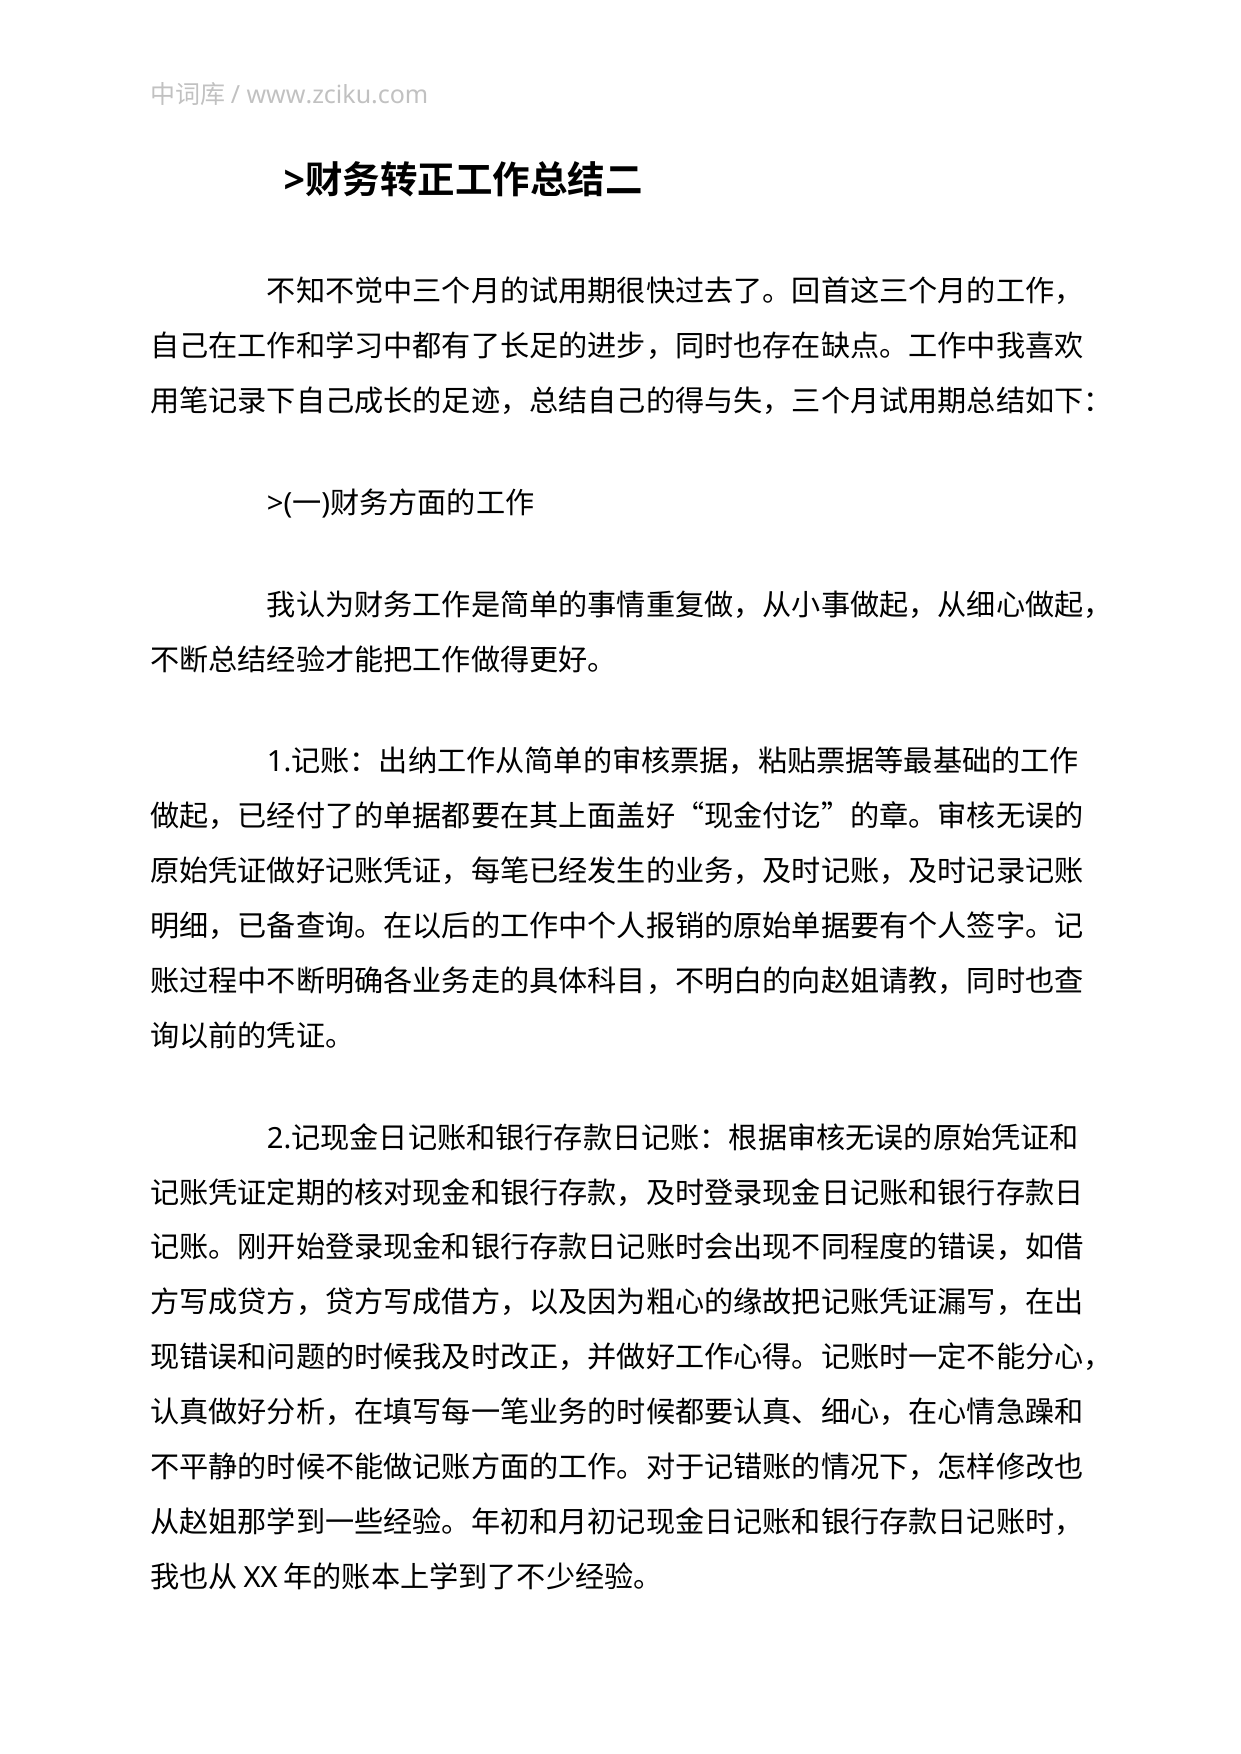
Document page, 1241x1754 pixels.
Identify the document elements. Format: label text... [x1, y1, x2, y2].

text 我认为财务工作是简单的事情重复做，从小事做起，从细心做起，不断总结经验才能把工作做得更好。 [150, 581, 1090, 678]
text >财务转正工作总结二 [150, 150, 1090, 204]
text 2.记现金日记账和银行存款日记账：根据审核无误的原始凭证和记账凭证定期的核对现金和银行存款，及时登录现金日记账和银行存款日记账。刚开始登录现金和银行存款日记账时会出现不同程度的错误，如借方写成贷方，贷方写成借方，以及因为粗心的缘故把记账凭证漏写，在出现错误和问题的时候我及时改正，并做好工作心得。记账时一定不能分心，认真做好分析，在填写每一笔业务的时候都要认真、细心，在心情急躁和不平静的时候不能做记账方面的工作。对于记错账的情况下，怎样修改也从赵姐那学到一些经验。年初和月初记现金日记账和银行存款日记账时，我也从XX年的账本上学到了不少经验。 [150, 1114, 1090, 1596]
text 1.记账：出纳工作从简单的审核票据，粘贴票据等最基础的工作做起，已经付了的单据都要在其上面盖好“现金付讫”的章。审核无误的原始凭证做好记账凭证，每笔已经发生的业务，及时记账，及时记录记账明细，已备查询。在以后的工作中个人报销的原始单据要有个人签字。记账过程中不断明确各业务走的具体科目，不明白的向赵姐请教，同时也查询以前的凭证。 [150, 738, 1090, 1055]
text >(一)财务方面的工作 [150, 479, 1090, 522]
text 不知不觉中三个月的试用期很快过去了。回首这三个月的工作，自己在工作和学习中都有了长足的进步，同时也存在缺点。工作中我喜欢用笔记录下自己成长的足迹，总结自己的得与失，三个月试用期总结如下： [150, 268, 1090, 420]
